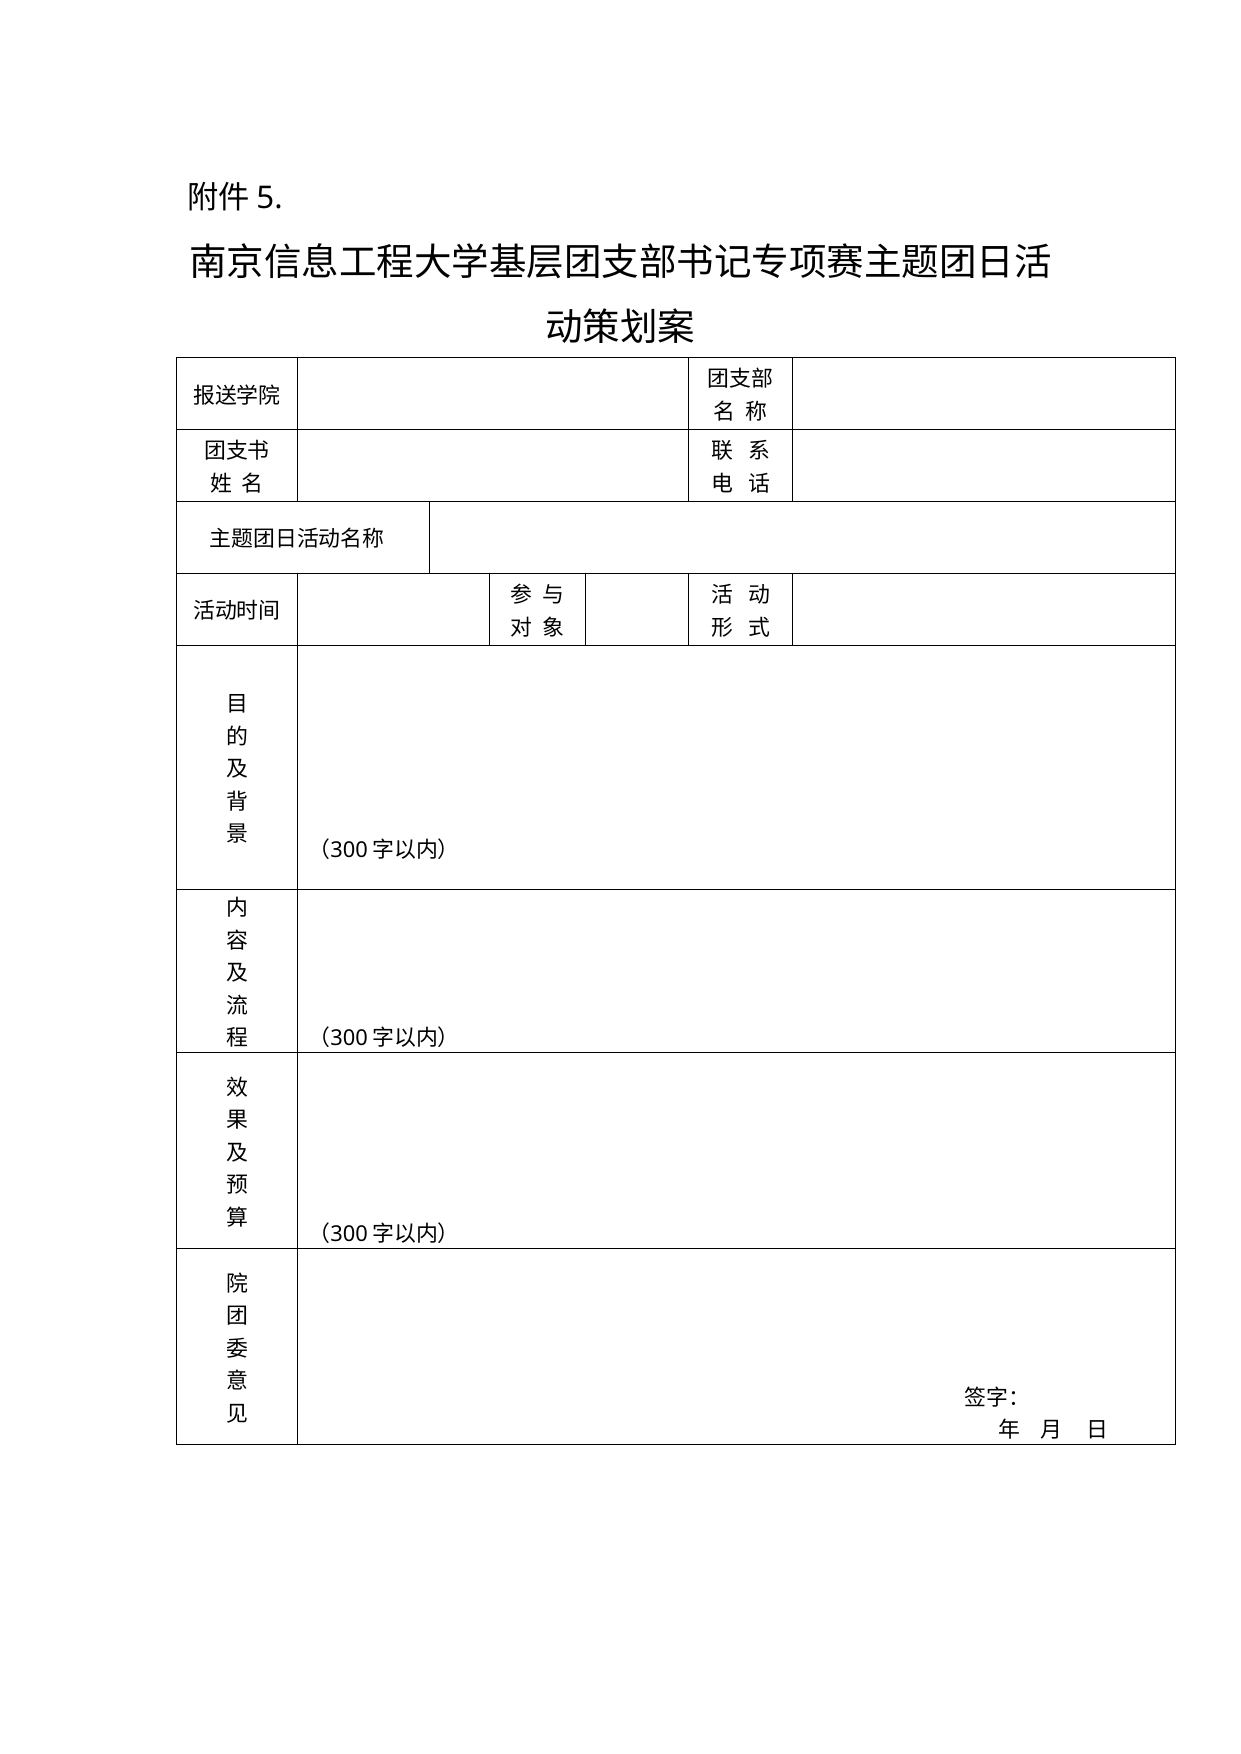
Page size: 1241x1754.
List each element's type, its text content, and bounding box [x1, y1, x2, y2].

table_header 报送学院 [177, 358, 297, 429]
table_header [793, 358, 1175, 429]
table_cell 活动时间 [177, 574, 297, 644]
table_cell [793, 430, 1175, 501]
table_cell [793, 574, 1175, 644]
table_cell 团支书 姓 名 [177, 430, 297, 501]
table_cell [430, 502, 1175, 573]
table_cell 联 系 电 话 [689, 430, 792, 501]
table_cell 参 与 对 象 [490, 574, 585, 644]
table_cell 目 的 及 背 景 [177, 646, 297, 889]
table_header [298, 358, 688, 429]
table_header 团支部名 称 [689, 358, 792, 429]
table_cell [298, 574, 489, 644]
table_cell [586, 574, 688, 644]
table_cell 活 动 形 式 [689, 574, 792, 644]
table_cell 主题团日活动名称 [177, 502, 429, 573]
table_cell （300字以内） [298, 890, 1175, 1052]
table_cell 签字： 年 月 日 [298, 1249, 1175, 1444]
text 南京信息工程大学基层团支部书记专项赛主题团日活动策划案 [187, 227, 1053, 357]
table_cell 内 容 及 流 程 [177, 890, 297, 1052]
table_cell （300字以内） [298, 1053, 1175, 1248]
table_cell 效 果 及 预 算 [177, 1053, 297, 1248]
table_cell [298, 430, 688, 501]
table_cell （300字以内） [298, 646, 1175, 889]
text 附件5. [187, 162, 1053, 227]
table_cell 院 团 委 意 见 [177, 1249, 297, 1444]
